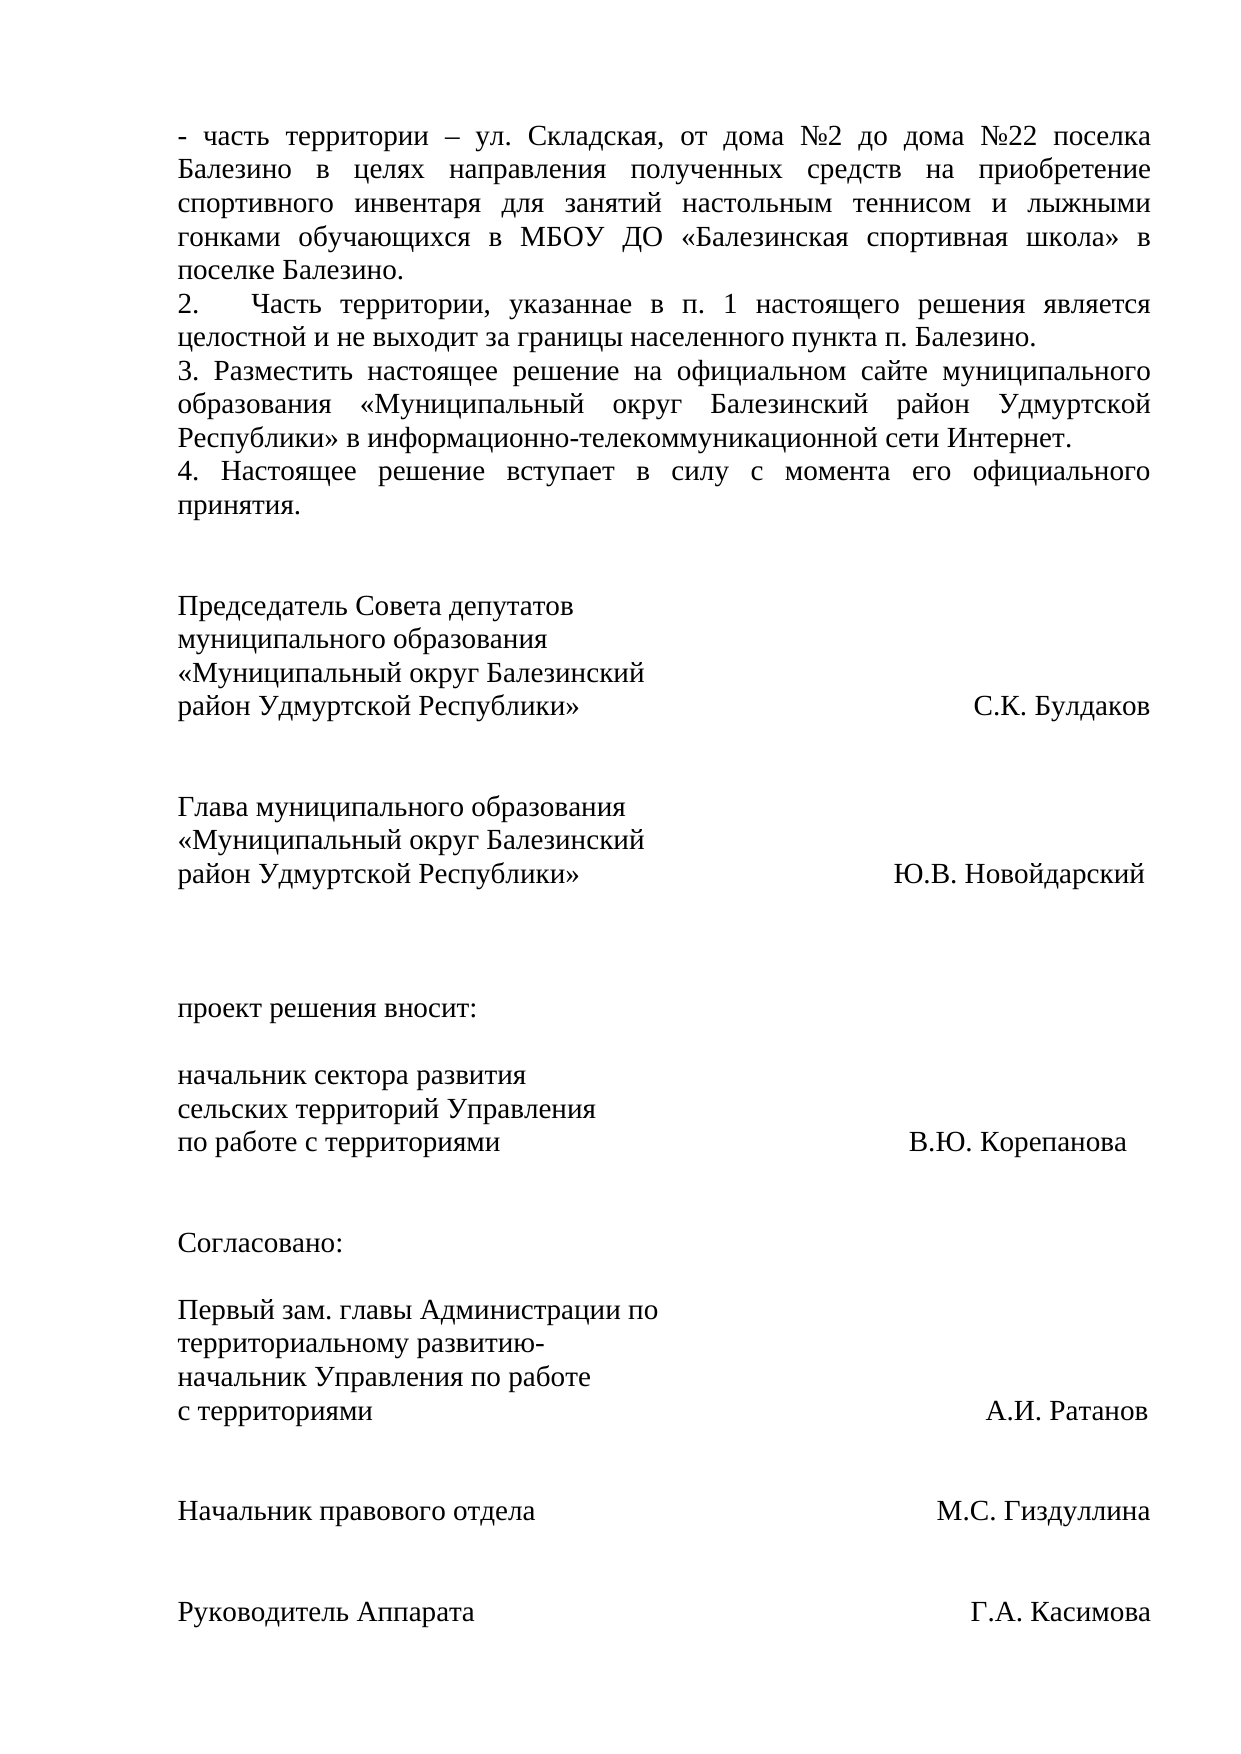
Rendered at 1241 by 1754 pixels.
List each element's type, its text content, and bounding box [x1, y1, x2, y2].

text сельских территорий Управления [177, 1091, 1152, 1124]
text территориальному развитию- [177, 1326, 1152, 1359]
list Часть территории, указаннае в п. 1 настоящего решения является целостной и не выходит за границы населенного пункта п. Балезино. [177, 286, 1152, 353]
text 4. Настоящее решение вступает в силу с момента его официального принятия. [177, 453, 1152, 521]
text проект решения вносит: [177, 990, 1152, 1024]
text муниципального образования [177, 621, 1152, 655]
text Согласовано: [177, 1225, 1152, 1258]
text Первый зам. главы Администрации по [177, 1292, 1152, 1326]
text Глава муниципального образования [177, 789, 1152, 822]
text Начальник правового отдела М.С. Гиздуллина [177, 1493, 1152, 1527]
text - часть территории – ул. Складская, от дома №2 до дома №22 поселка Балезино в целях направления полученных средств на приобретение спортивного инвентаря для занятий настольным теннисом и лыжными гонками обучающихся в МБОУ ДО «Балезинская спортивная школа» в поселке Балезино. [177, 118, 1152, 286]
text начальник сектора развития [177, 1057, 1152, 1091]
text «Муниципальный округ Балезинский [177, 655, 1152, 688]
text Председатель Совета депутатов [177, 588, 1152, 621]
text 3. Разместить настоящее решение на официальном сайте муниципального образования «Муниципальный округ Балезинский район Удмуртской Республики» в информационно-телекоммуникационной сети Интернет. [177, 353, 1152, 453]
text с территориями А.И. Ратанов [177, 1393, 1152, 1426]
text район Удмуртской Республики» С.К. Булдаков [177, 688, 1152, 722]
text начальник Управления по работе [177, 1359, 1152, 1393]
text по работе с территориями В.Ю. Корепанова [177, 1124, 1152, 1158]
text район Удмуртской Республики» Ю.В. Новойдарский [177, 856, 1152, 889]
text «Муниципальный округ Балезинский [177, 822, 1152, 856]
text Руководитель Аппарата Г.А. Касимова [177, 1594, 1152, 1627]
